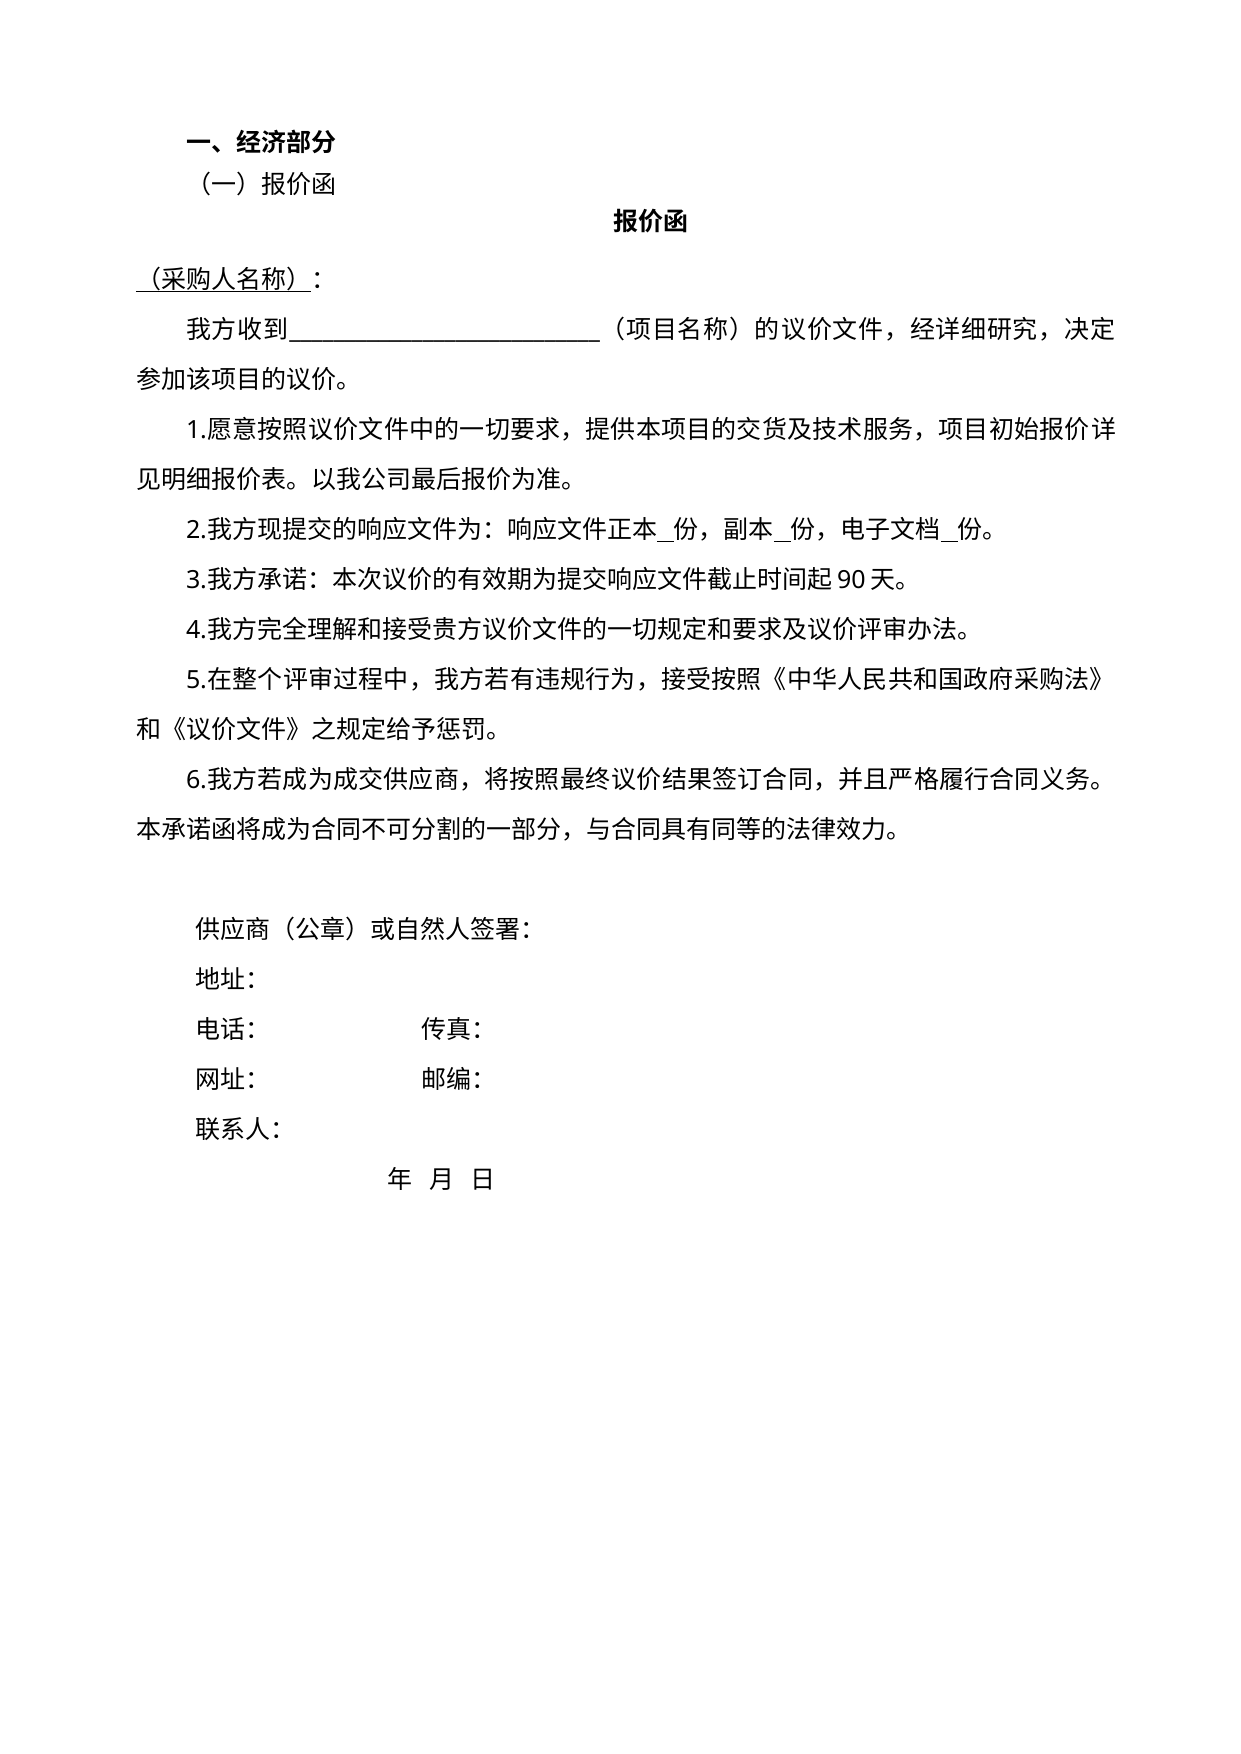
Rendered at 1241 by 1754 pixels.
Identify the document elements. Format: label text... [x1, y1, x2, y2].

text 联系人： [136, 1098, 1116, 1148]
text 地址： [136, 948, 1116, 998]
text 网址： 邮编： [136, 1048, 1116, 1098]
text 6.我方若成为成交供应商，将按照最终议价结果签订合同，并且严格履行合同义务。本承诺函将成为合同不可分割的一部分，与合同具有同等的法律效力。 [136, 748, 1116, 848]
text 电话： 传真： [136, 998, 1116, 1048]
text 5.在整个评审过程中，我方若有违规行为，接受按照《中华人民共和国政府采购法》和《议价文件》之规定给予惩罚。 [136, 648, 1116, 748]
text 4.我方完全理解和接受贵方议价文件的一切规定和要求及议价评审办法。 [136, 598, 1116, 648]
text 供应商（公章）或自然人签署： [136, 898, 1116, 948]
text 1.愿意按照议价文件中的一切要求，提供本项目的交货及技术服务，项目初始报价详见明细报价表。以我公司最后报价为准。 [136, 398, 1116, 498]
text 报价函 [136, 201, 1116, 238]
list （一）报价函 [136, 160, 1116, 201]
text 3.我方承诺：本次议价的有效期为提交响应文件截止时间起90天。 [136, 548, 1116, 598]
text 2.我方现提交的响应文件为：响应文件正本 份，副本 份，电子文档 份。 [136, 498, 1116, 548]
list 经济部分 [136, 118, 1116, 160]
text （采购人名称）： [136, 248, 1116, 298]
text 年 月 日 [136, 1148, 1116, 1198]
text 我方收到____________________________（项目名称）的议价文件，经详细研究，决定参加该项目的议价。 [136, 298, 1116, 398]
